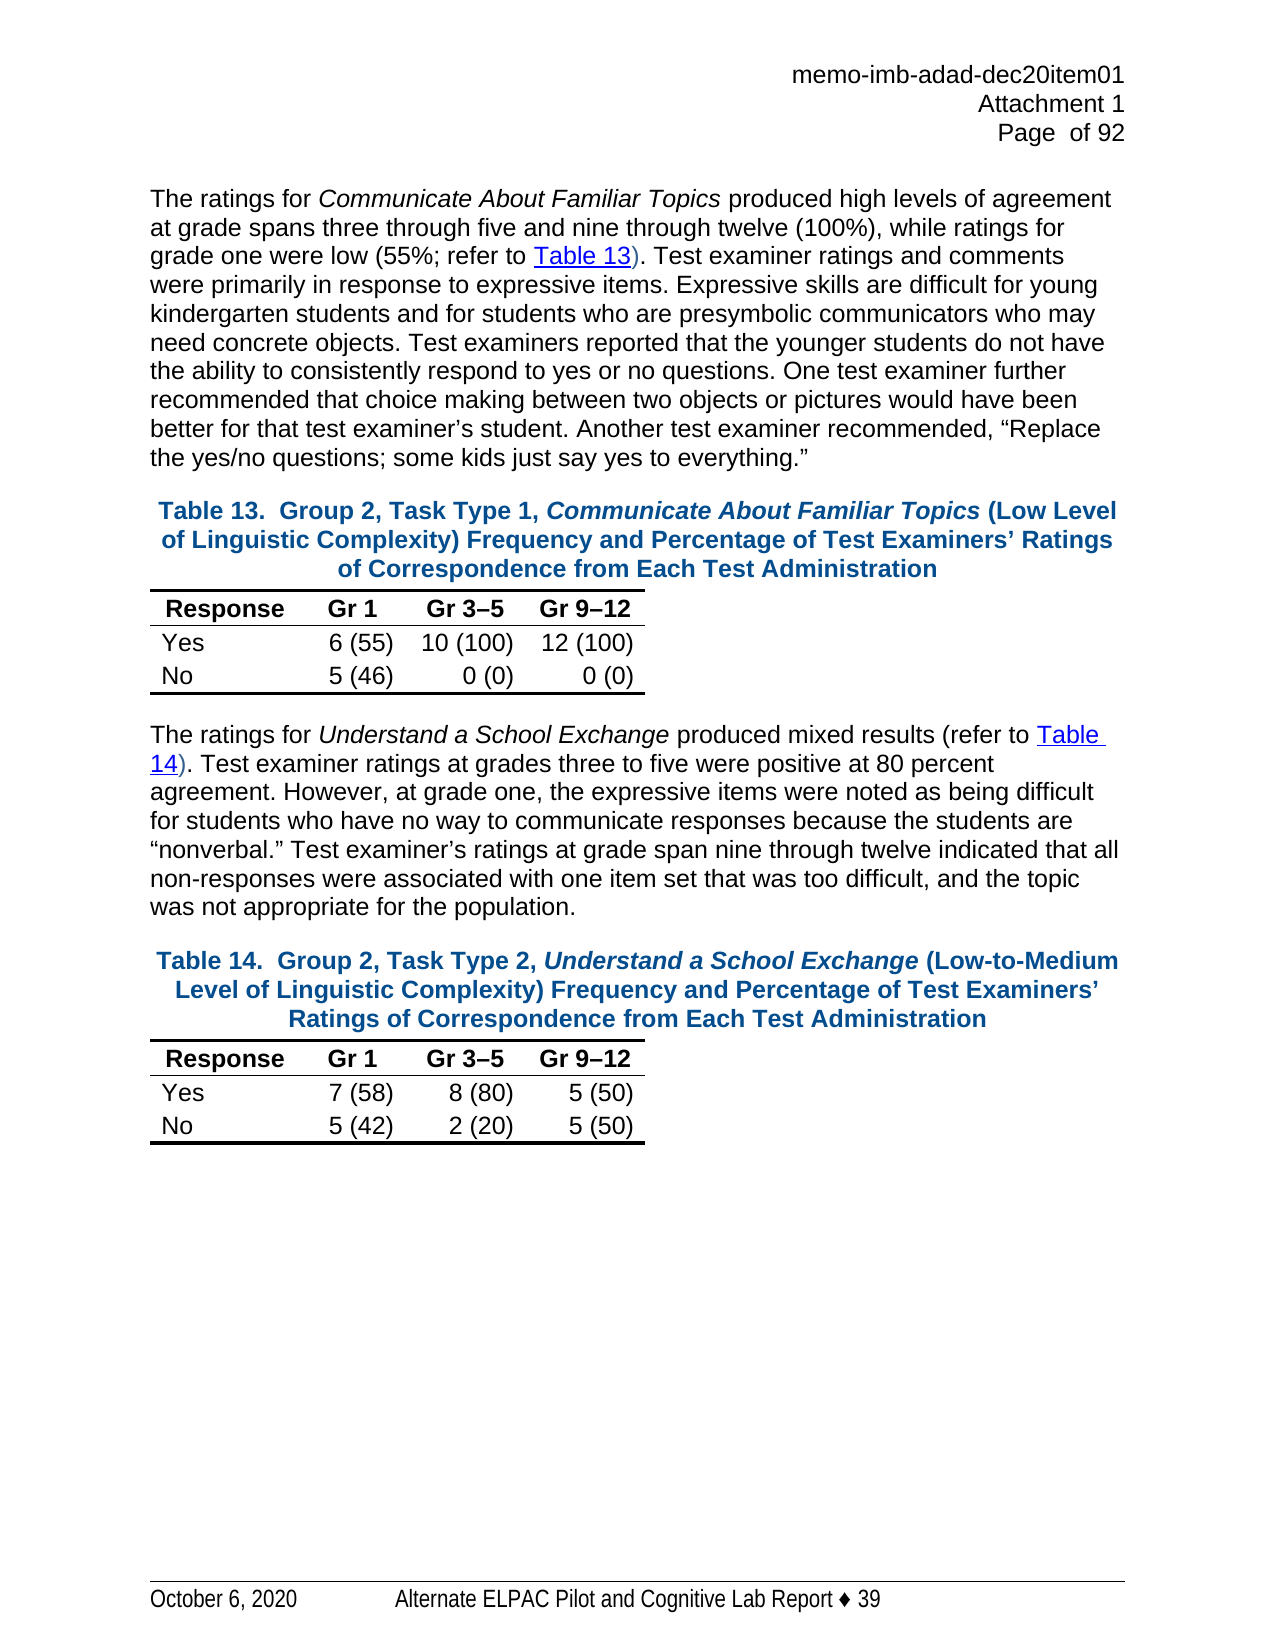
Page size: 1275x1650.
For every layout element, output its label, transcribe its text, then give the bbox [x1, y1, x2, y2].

text Table 13. Group 2, Task Type 1, Communicate About Familiar Topics (Low Level of Linguistic Complexity) Frequency and Percentage of Test Examiners’ Ratings of Correspondence from Each Test Administration [150, 496, 1125, 582]
text The ratings for Communicate About Familiar Topics produced high levels of agreement at grade spans three through five and nine through twelve (100%), while ratings for grade one were low (55%; refer to table 13). Test examiner ratings and comments were primarily in response to expressive items. Expressive skills are difficult for young kindergarten students and for students who are presymbolic communicators who may need concrete objects. Test examiners reported that the younger students do not have the ability to consistently respond to yes or no questions. One test examiner further recommended that choice making between two objects or pictures would have been better for that test examiner’s student. Another test examiner recommended, “Replace the yes/no questions; some kids just say yes to everything.” [150, 184, 1125, 471]
table_cell 5 (50) [525, 1109, 645, 1141]
table_header Gr 3–5 [405, 1042, 525, 1074]
text The ratings for Understand a School Exchange produced mixed results (refer to table 14). Test examiner ratings at grades three to five were positive at 80 percent agreement. However, at grade one, the expressive items were noted as being difficult for students who have no way to communicate responses because the students are “nonverbal.” Test examiner’s ratings at grade span nine through twelve indicated that all non-responses were associated with one item set that was too difficult, and the topic was not appropriate for the population. [150, 720, 1125, 921]
table_cell 12 (100) [525, 626, 645, 659]
table_cell 10 (100) [405, 626, 525, 659]
table_cell 7 (58) [300, 1076, 405, 1108]
table_cell No [150, 659, 300, 692]
table_header Gr 1 [300, 1042, 405, 1074]
table_cell No [150, 1109, 300, 1141]
table_cell 5 (46) [300, 659, 405, 692]
table_cell 0 (0) [405, 659, 525, 692]
table_header Response [150, 592, 300, 625]
text Table 14. Group 2, Task Type 2, Understand a School Exchange (Low-to-Medium Level of Linguistic Complexity) Frequency and Percentage of Test Examiners’ Ratings of Correspondence from Each Test Administration [150, 946, 1125, 1032]
table_header Gr 1 [300, 592, 405, 625]
table_cell Yes [150, 626, 300, 659]
table_cell 5 (42) [300, 1109, 405, 1141]
table_cell Yes [150, 1076, 300, 1108]
table_header Gr 3–5 [405, 592, 525, 625]
table_cell 8 (80) [405, 1076, 525, 1108]
table_header Response [150, 1042, 300, 1074]
table_cell 0 (0) [525, 659, 645, 692]
table_cell 6 (55) [300, 626, 405, 659]
table_cell 2 (20) [405, 1109, 525, 1141]
table_header Gr 9–12 [525, 1042, 645, 1074]
table_cell 5 (50) [525, 1076, 645, 1108]
table_header Gr 9–12 [525, 592, 645, 625]
